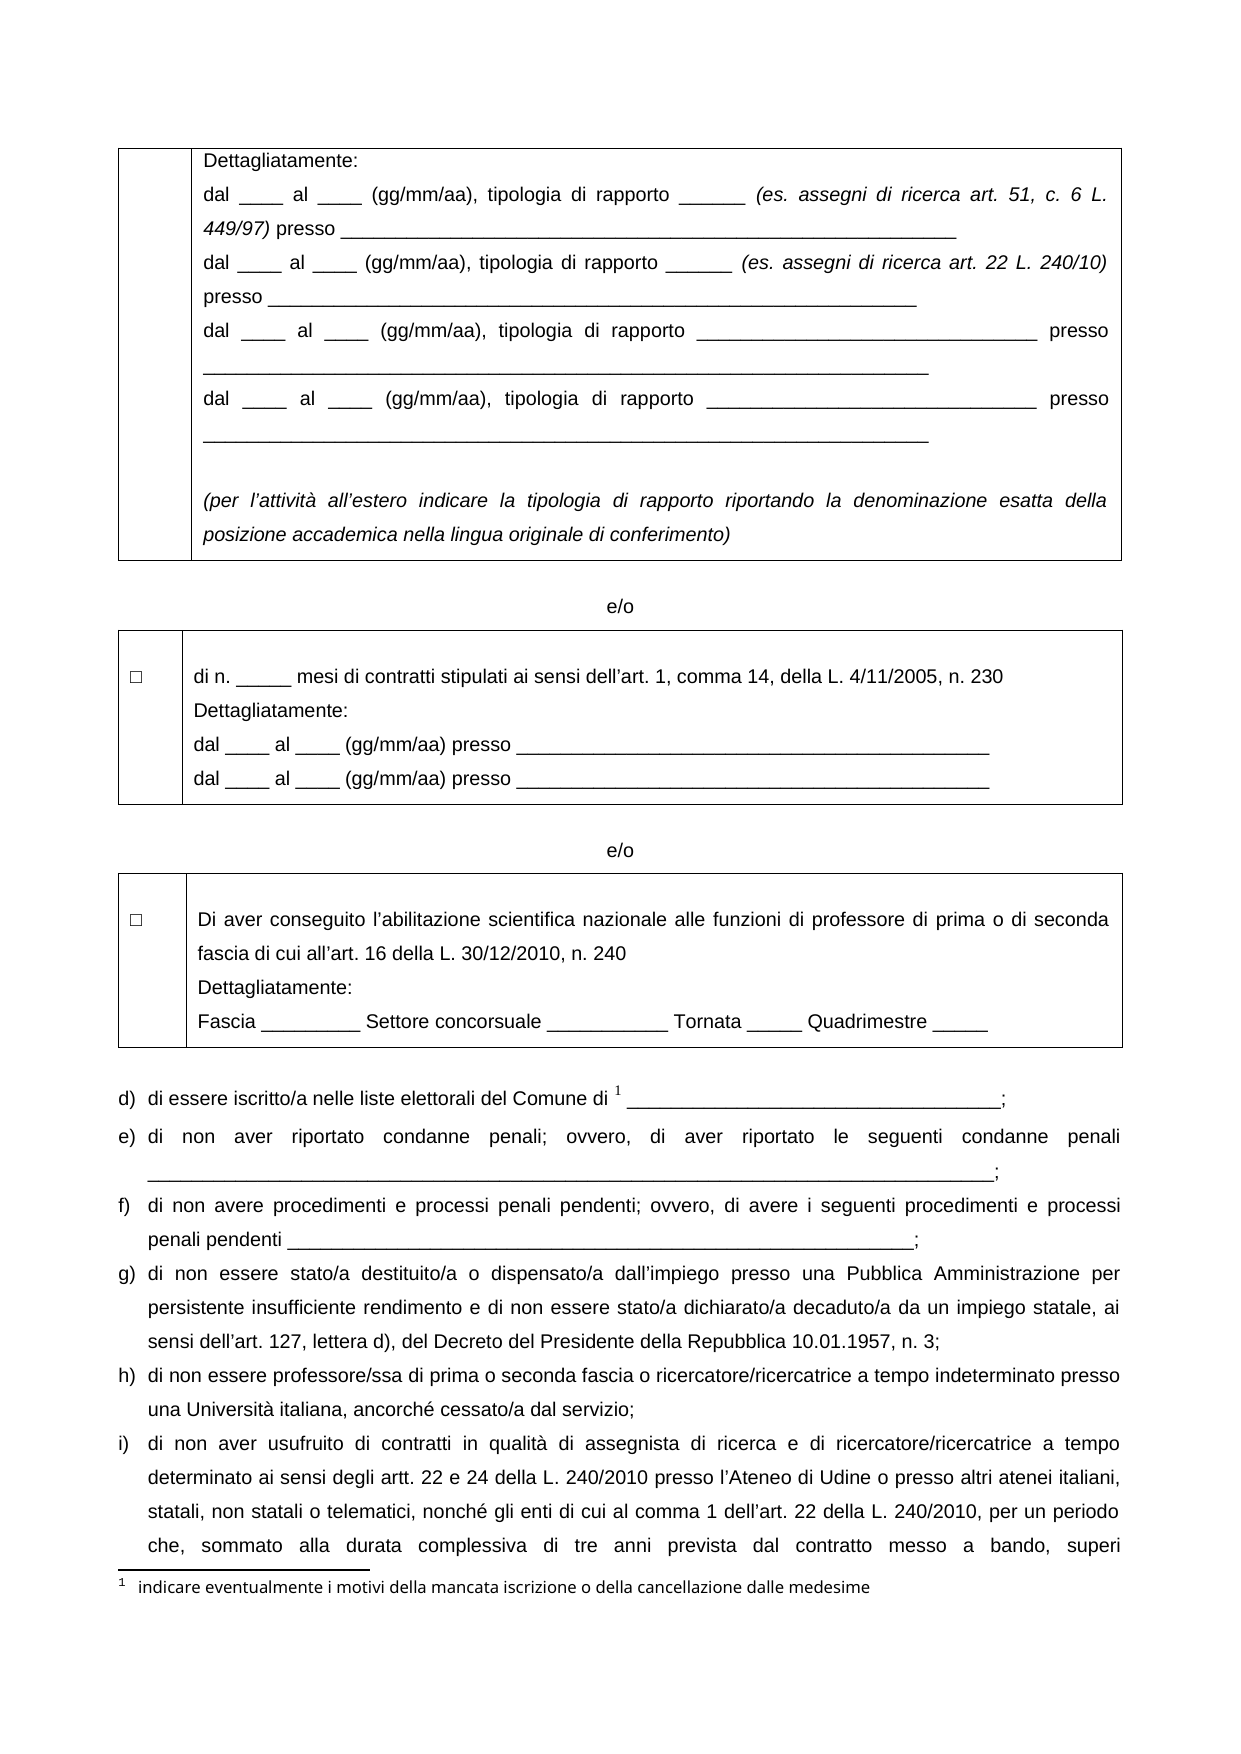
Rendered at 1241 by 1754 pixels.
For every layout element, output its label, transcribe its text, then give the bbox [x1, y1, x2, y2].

table_header □ [119, 874, 186, 1047]
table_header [192, 149, 1121, 560]
list di non essere stato/a destituito/a o dispensato/a dall’impiego presso una Pubblica Amministrazione per persistente insufficiente rendimento e di non essere stato/a dichiarato/a decaduto/a da un impiego statale, ai sensi dell’art. 127, lettera d), del Decreto del Presidente della Repubblica 10.01.1957, n. 3; [118, 1262, 1122, 1352]
text e/o [118, 839, 1122, 862]
table_header □ [119, 631, 182, 804]
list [118, 1432, 1122, 1557]
text e/o [118, 595, 1122, 618]
list di essere iscritto/a nelle liste elettorali del Comune di __________________________________; [118, 1082, 1122, 1111]
list di non aver riportato condanne penali; ovvero, di aver riportato le seguenti condanne penali _____________________________________________________________________________; [118, 1125, 1122, 1182]
table_header di n. _____ mesi di contratti stipulati ai sensi dell’art. 1, comma 14, della L. 4/11/2005, n. 230 Dettagliatamente: dal ____ al ____ (gg/mm/aa) presso ___________________________________________ dal ____ al ____ (gg/mm/aa) presso ___________________________________________ [183, 631, 1122, 804]
table_header □ [119, 149, 191, 560]
list di non avere procedimenti e processi penali pendenti; ovvero, di avere i seguenti procedimenti e processi penali pendenti _________________________________________________________; [118, 1193, 1122, 1250]
table_header Di aver conseguito l’abilitazione scientifica nazionale alle funzioni di professore di prima o di seconda fascia di cui all’art. 16 della L. 30/12/2010, n. 240 Dettagliatamente: Fascia _________ Settore concorsuale ___________ Tornata _____ Quadrimestre _____ [187, 874, 1122, 1047]
list di non essere professore/ssa di prima o seconda fascia o ricercatore/ricercatrice a tempo indeterminato presso una Università italiana, ancorché cessato/a dal servizio; [118, 1364, 1122, 1421]
